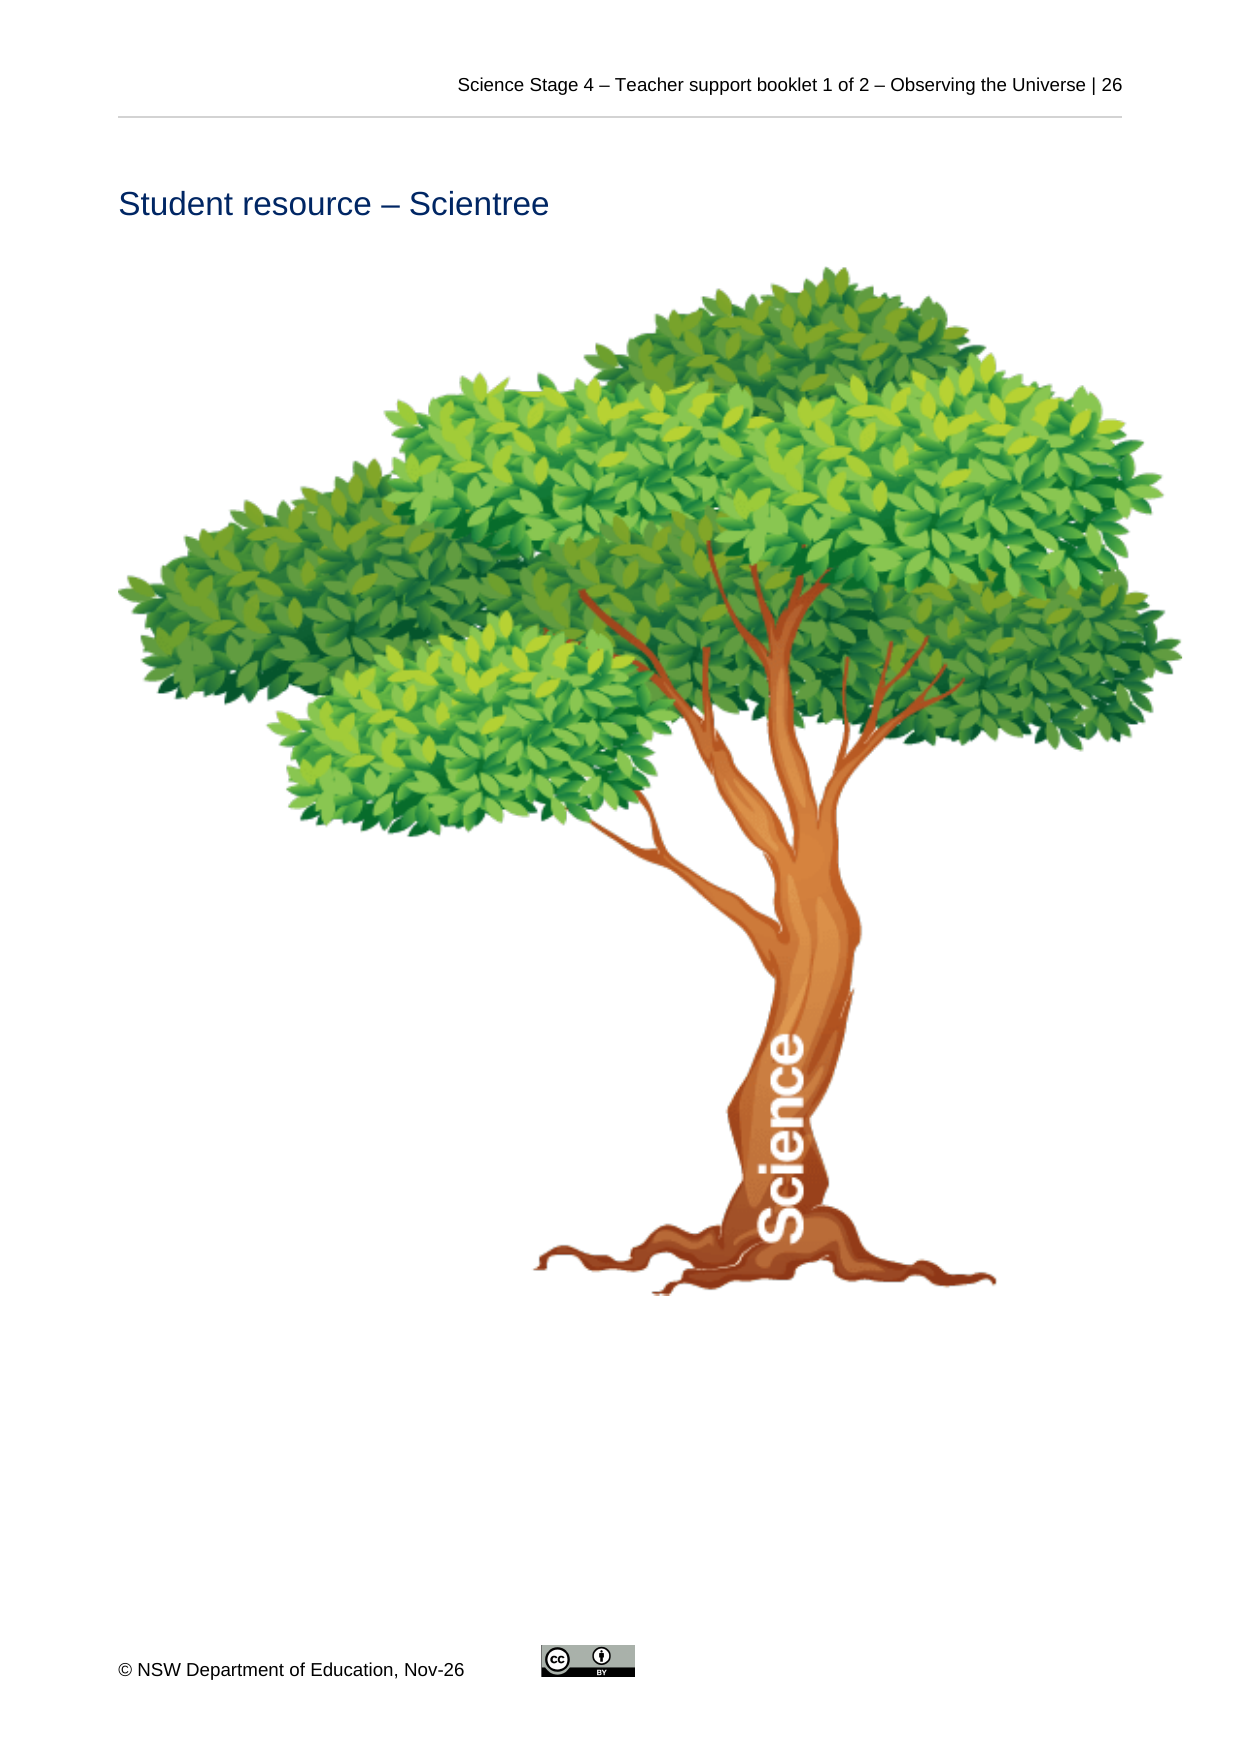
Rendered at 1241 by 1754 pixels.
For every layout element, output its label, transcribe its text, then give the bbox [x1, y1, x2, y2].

subtitle Student resource – Scientree [118, 184, 1122, 222]
picture [541, 1645, 635, 1677]
picture [118, 266, 1183, 1296]
